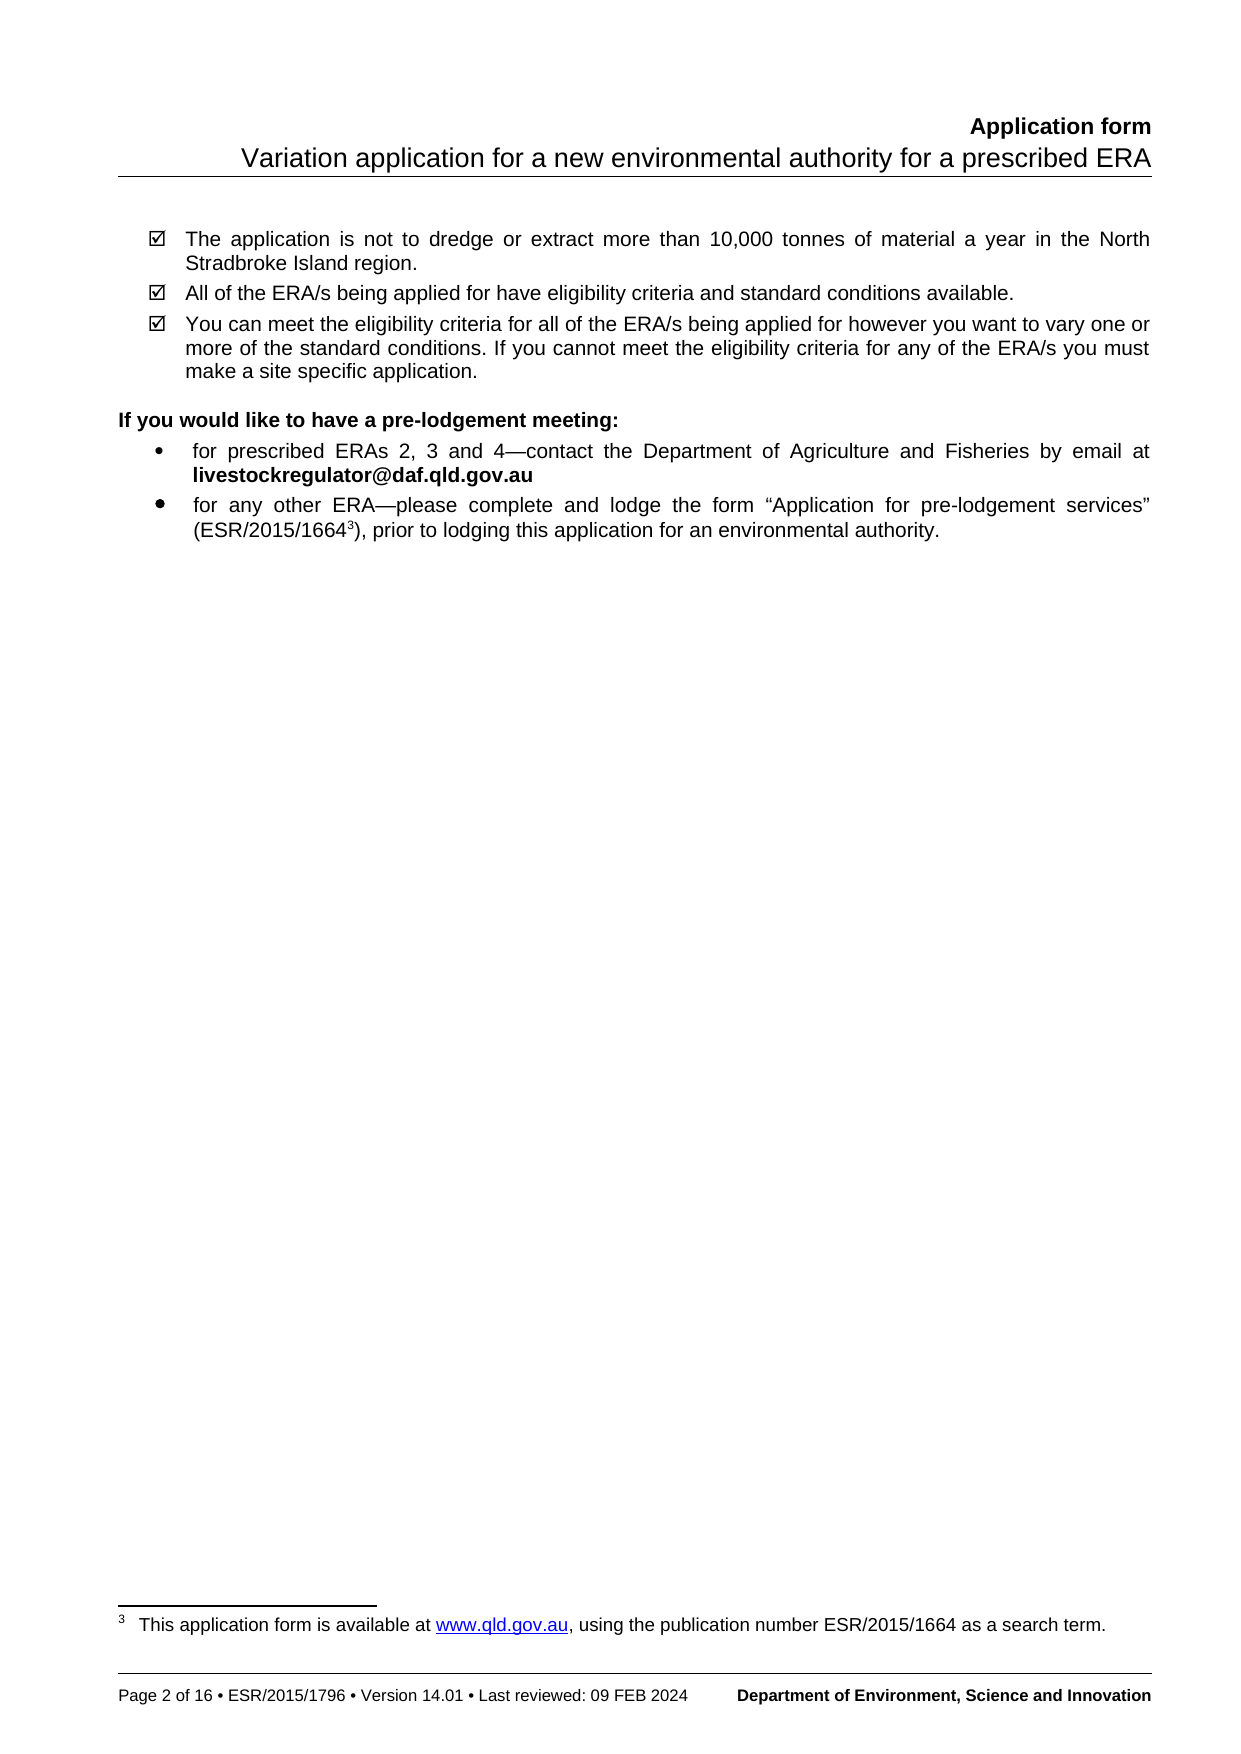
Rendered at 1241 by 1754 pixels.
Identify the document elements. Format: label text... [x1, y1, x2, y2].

list for prescribed ERAs 2, 3 and 4—contact the Department of Agriculture and Fisheries by email at livestockregulator@daf.qld.gov.au [155, 438, 1152, 487]
text If you would like to have a pre-lodgement meeting: [118, 408, 1152, 432]
list for any other ERA—please complete and lodge the form “Application for pre-lodgement services” (ESR/2015/1664), prior to lodging this application for an environmental authority. [156, 493, 1152, 542]
list All of the ERA/s being applied for have eligibility criteria and standard conditions available. [148, 281, 1152, 305]
list The application is not to dredge or extract more than 10,000 tonnes of material a year in the North Stradbroke Island region. [148, 227, 1152, 275]
list You can meet the eligibility criteria for all of the ERA/s being applied for however you want to vary one or more of the standard conditions. If you cannot meet the eligibility criteria for any of the ERA/s you must make a site specific application. [148, 311, 1152, 383]
